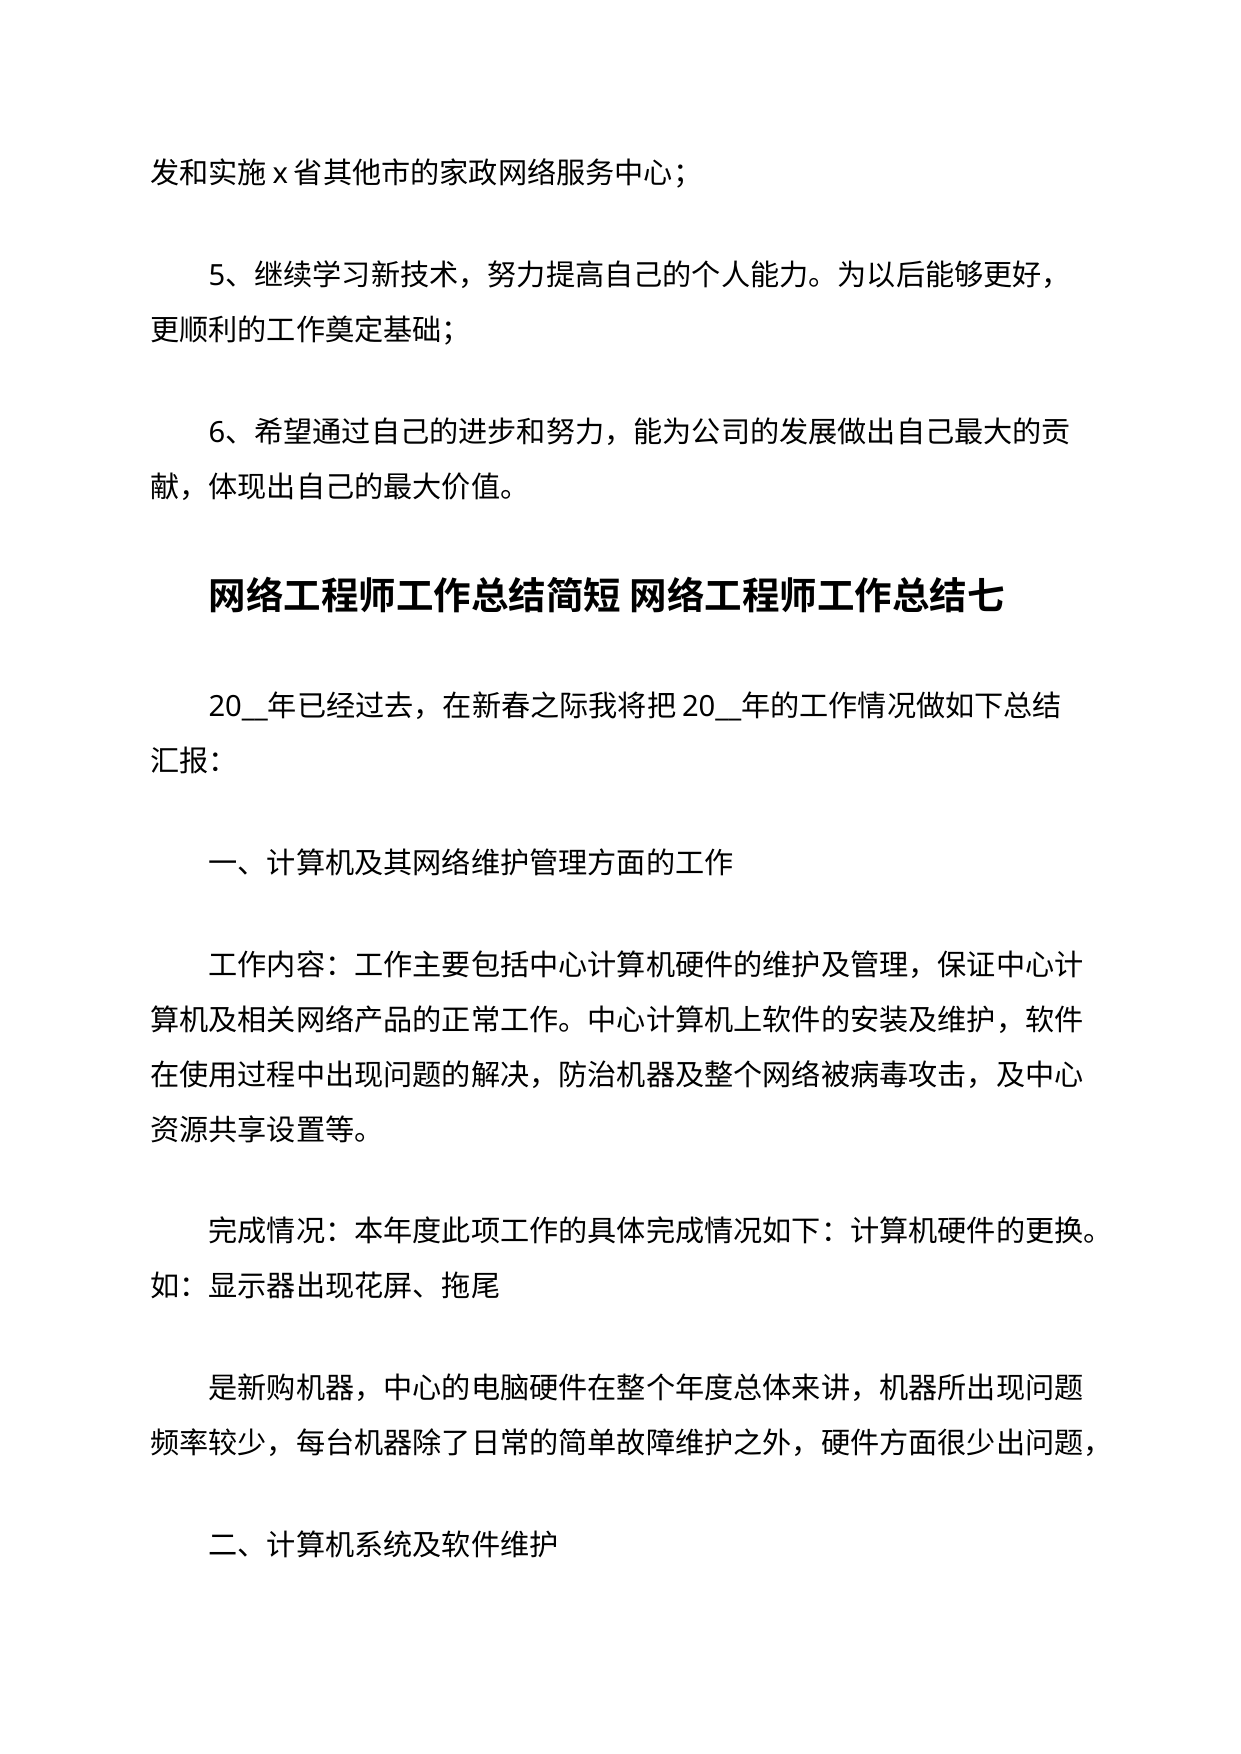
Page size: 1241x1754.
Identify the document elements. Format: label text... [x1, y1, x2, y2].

text 二、计算机系统及软件维护 [150, 1521, 1090, 1563]
text 完成情况：本年度此项工作的具体完成情况如下：计算机硬件的更换。如：显示器出现花屏、拖尾 [150, 1208, 1090, 1305]
text 工作内容：工作主要包括中心计算机硬件的维护及管理，保证中心计算机及相关网络产品的正常工作。中心计算机上软件的安装及维护，软件在使用过程中出现问题的解决，防治机器及整个网络被病毒攻击，及中心资源共享设置等。 [150, 941, 1090, 1148]
text 5、继续学习新技术，努力提高自己的个人能力。为以后能够更好，更顺利的工作奠定基础； [150, 252, 1090, 349]
text 6、希望通过自己的进步和努力，能为公司的发展做出自己最大的贡献，体现出自己的最大价值。 [150, 409, 1090, 506]
text 是新购机器，中心的电脑硬件在整个年度总体来讲，机器所出现问题频率较少，每台机器除了日常的简单故障维护之外，硬件方面很少出问题， [150, 1364, 1090, 1462]
text 一、计算机及其网络维护管理方面的工作 [150, 840, 1090, 882]
text 网络工程师工作总结简短 网络工程师工作总结七 [150, 566, 1090, 620]
text 20__年已经过去，在新春之际我将把20__年的工作情况做如下总结汇报： [150, 683, 1090, 780]
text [150, 150, 1090, 192]
